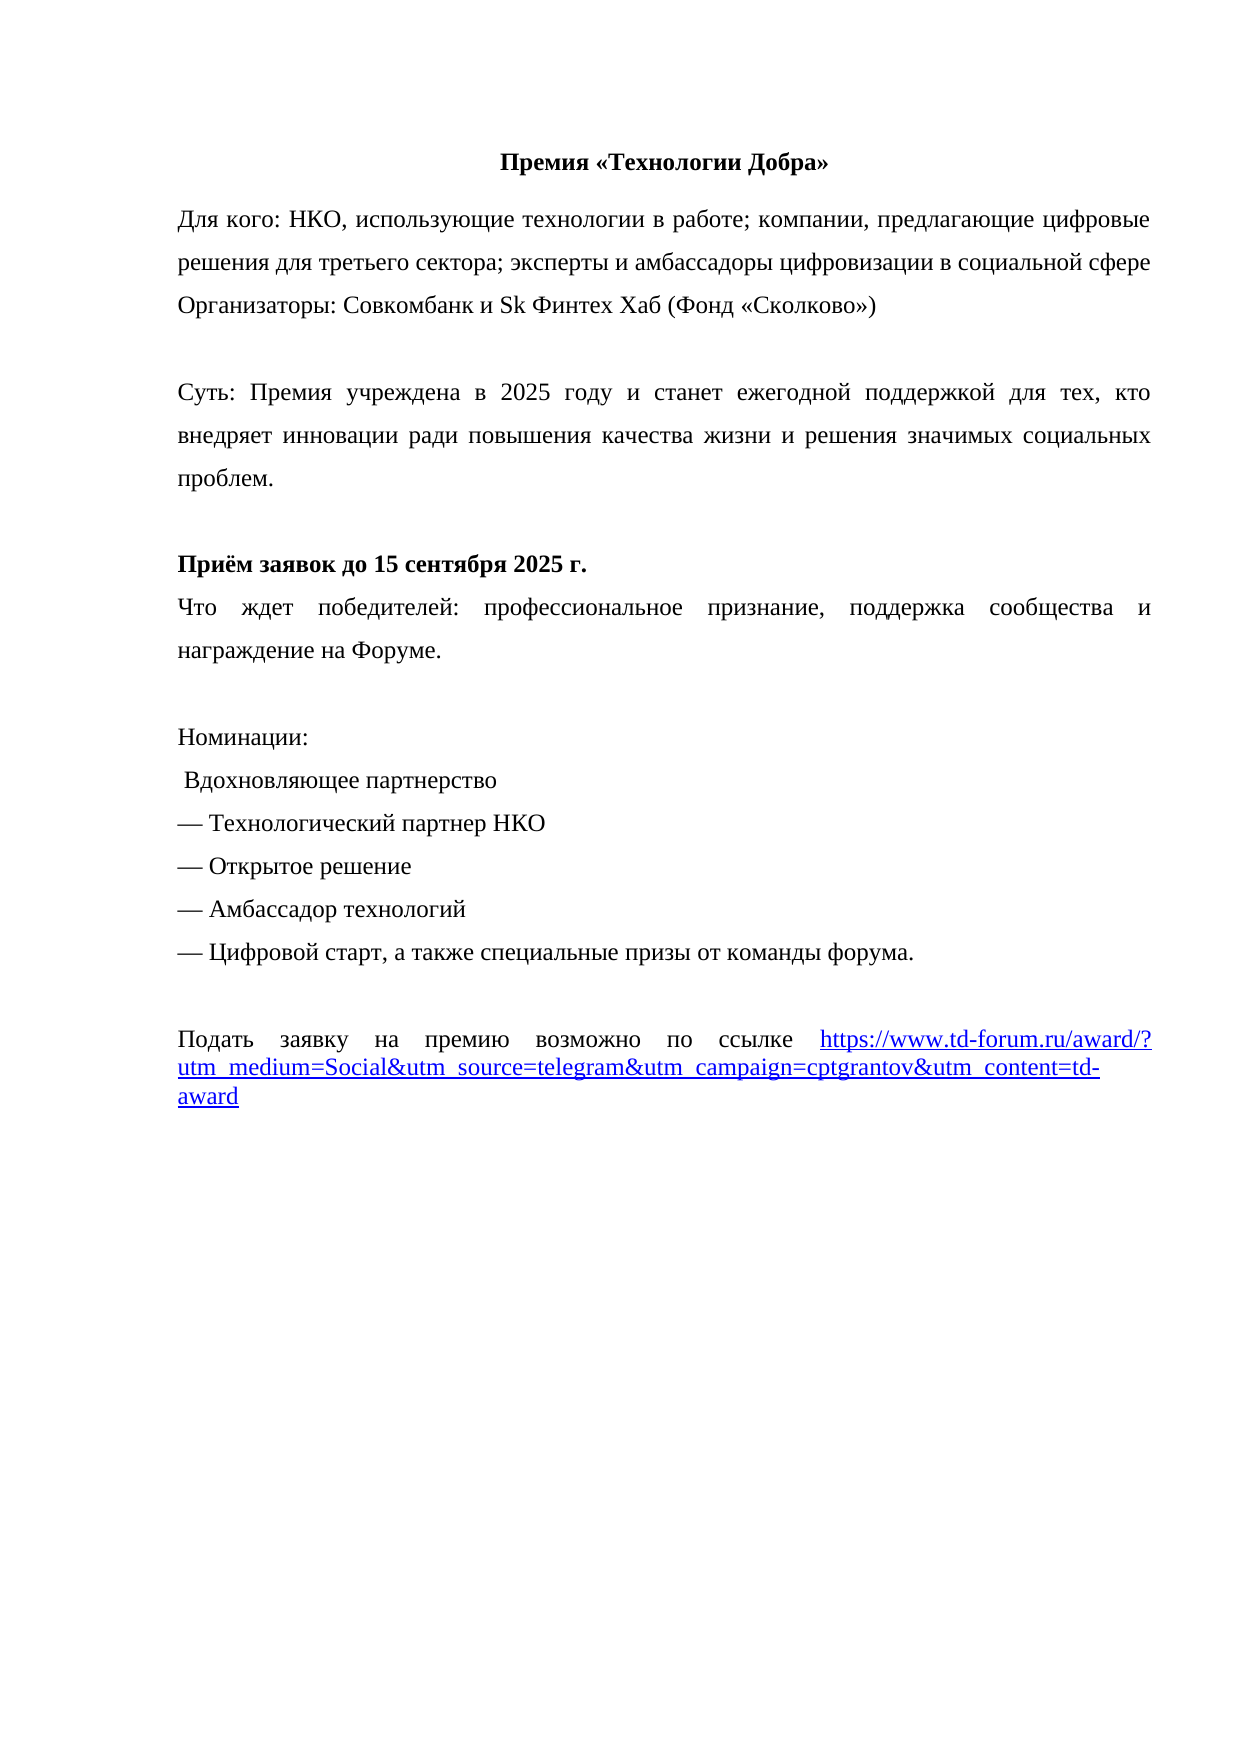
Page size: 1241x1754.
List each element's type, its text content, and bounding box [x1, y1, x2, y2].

text Что ждет победителей: профессиональное признание, поддержка сообщества и награждение на Форуме. [177, 592, 1152, 664]
text Премия «Технологии Добра» [177, 147, 1152, 176]
text Приём заявок до 15 сентября 2025 г. [177, 549, 1152, 578]
text Суть: Премия учреждена в 2025 году и станет ежегодной поддержкой для тех, кто внедряет инновации ради повышения качества жизни и решения значимых социальных проблем. [177, 377, 1152, 492]
text Для кого: НКО, использующие технологии в работе; компании, предлагающие цифровые решения для третьего сектора; эксперты и амбассадоры цифровизации в социальной сфере [177, 204, 1152, 276]
text Подать заявку на премию возможно по ссылке https://www.td-forum.ru/award/?utm_medium=Social&utm_source=telegram&utm_campaign=cptgrantov&utm_content=td-award [177, 1024, 1152, 1110]
text — Открытое решение [177, 851, 1152, 880]
text Вдохновляющее партнерство [177, 765, 1152, 794]
text — Технологический партнер НКО [177, 808, 1152, 837]
text Организаторы: Совкомбанк и Sk Финтех Хаб (Фонд «Сколково») [177, 291, 1152, 319]
text Номинации: [177, 722, 1152, 751]
text — Цифровой старт, а также специальные призы от команды форума. [177, 937, 1152, 966]
text — Амбассадор технологий [177, 894, 1152, 923]
